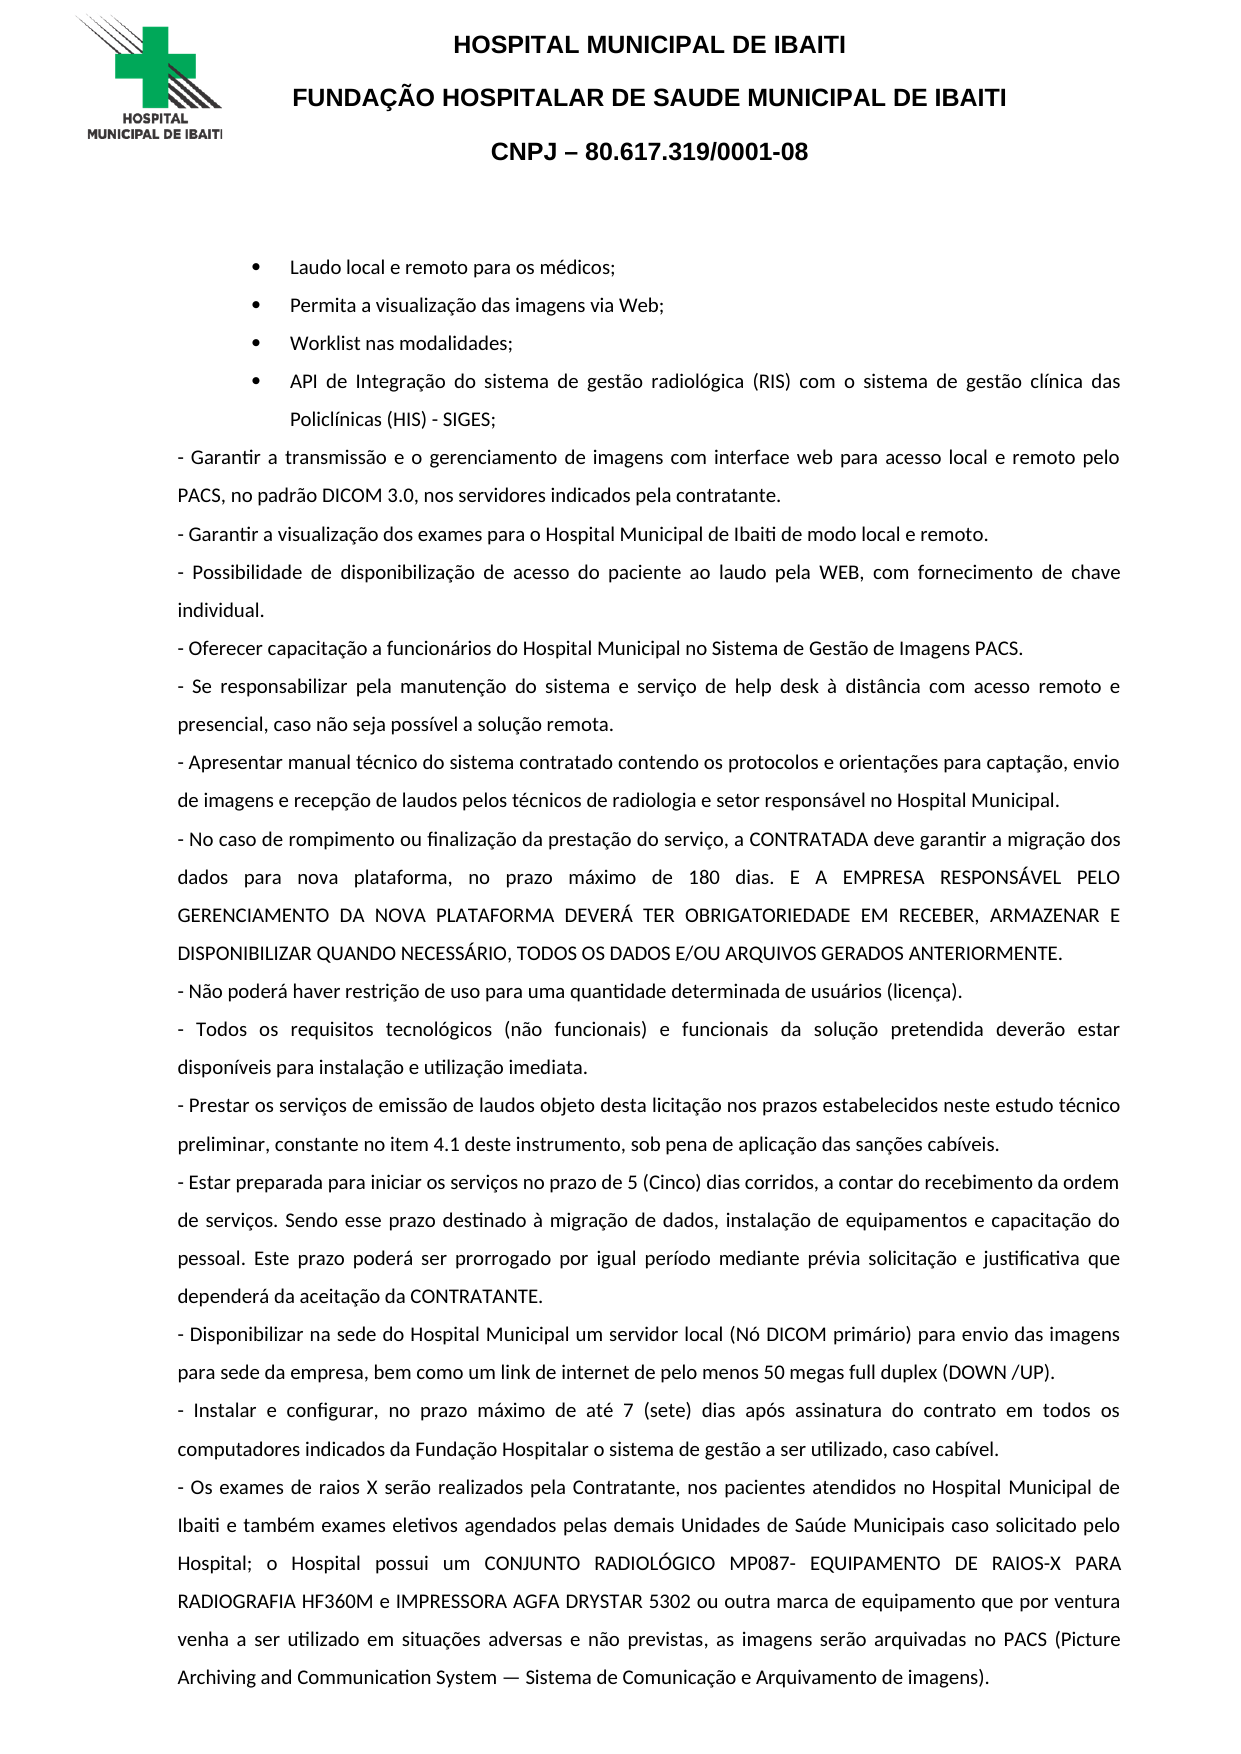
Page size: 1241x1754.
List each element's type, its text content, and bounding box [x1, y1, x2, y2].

text - Instalar e configurar, no prazo máximo de até 7 (sete) dias após assinatura do contrato em todos os computadores indicados da Fundação Hospitalar o sistema de gestão a ser utilizado, caso cabível. [177, 1398, 1122, 1461]
text - Estar preparada para iniciar os serviços no prazo de 5 (Cinco) dias corridos, a contar do recebimento da ordem de serviços. Sendo esse prazo destinado à migração de dados, instalação de equipamentos e capacitação do pessoal. Este prazo poderá ser prorrogado por igual período mediante prévia solicitação e justificativa que dependerá da aceitação da CONTRATANTE. [177, 1169, 1122, 1309]
text - Se responsabilizar pela manutenção do sistema e serviço de help desk à distância com acesso remoto e presencial, caso não seja possível a solução remota. [177, 673, 1122, 737]
text - Garantir a transmissão e o gerenciamento de imagens com interface web para acesso local e remoto pelo PACS, no padrão DICOM 3.0, nos servidores indicados pela contratante. [177, 444, 1122, 508]
text - Todos os requisitos tecnológicos (não funcionais) e funcionais da solução pretendida deverão estar disponíveis para instalação e utilização imediata. [177, 1016, 1122, 1080]
text - Os exames de raios X serão realizados pela Contratante, nos pacientes atendidos no Hospital Municipal de Ibaiti e também exames eletivos agendados pelas demais Unidades de Saúde Municipais caso solicitado pelo Hospital; o Hospital possui um CONJUNTO RADIOLÓGICO MP087- EQUIPAMENTO DE RAIOS-X PARA RADIOGRAFIA HF360M e IMPRESSORA AGFA DRYSTAR 5302 ou outra marca de equipamento que por ventura venha a ser utilizado em situações adversas e não previstas, as imagens serão arquivadas no PACS (Picture Archiving and Communication System — Sistema de Comunicação e Arquivamento de imagens). [177, 1474, 1122, 1690]
text - Oferecer capacitação a funcionários do Hospital Municipal no Sistema de Gestão de Imagens PACS. [177, 635, 1122, 661]
text - Possibilidade de disponibilização de acesso do paciente ao laudo pela WEB, com fornecimento de chave individual. [177, 559, 1122, 622]
picture [73, 13, 223, 139]
text - Prestar os serviços de emissão de laudos objeto desta licitação nos prazos estabelecidos neste estudo técnico preliminar, constante no item 4.1 deste instrumento, sob pena de aplicação das sanções cabíveis. [177, 1093, 1122, 1156]
list Laudo local e remoto para os médicos; [252, 254, 1122, 279]
text - Garantir a visualização dos exames para o Hospital Municipal de Ibaiti de modo local e remoto. [177, 521, 1122, 546]
text - Apresentar manual técnico do sistema contratado contendo os protocolos e orientações para captação, envio de imagens e recepção de laudos pelos técnicos de radiologia e setor responsável no Hospital Municipal. [177, 749, 1122, 813]
list Worklist nas modalidades; [252, 330, 1122, 356]
list Permita a visualização das imagens via Web; [252, 292, 1122, 317]
text - Não poderá haver restrição de uso para uma quantidade determinada de usuários (licença). [177, 978, 1122, 1004]
text - Disponibilizar na sede do Hospital Municipal um servidor local (Nó DICOM primário) para envio das imagens para sede da empresa, bem como um link de internet de pelo menos 50 megas full duplex (DOWN /UP). [177, 1321, 1122, 1385]
list API de Integração do sistema de gestão radiológica (RIS) com o sistema de gestão clínica das Policlínicas (HIS) - SIGES; [252, 368, 1122, 432]
text - No caso de rompimento ou finalização da prestação do serviço, a CONTRATADA deve garantir a migração dos dados para nova plataforma, no prazo máximo de 180 dias. E A EMPRESA RESPONSÁVEL PELO GERENCIAMENTO DA NOVA PLATAFORMA DEVERÁ TER OBRIGATORIEDADE EM RECEBER, ARMAZENAR E DISPONIBILIZAR QUANDO NECESSÁRIO, TODOS OS DADOS E/OU ARQUIVOS GERADOS ANTERIORMENTE. [177, 826, 1122, 966]
